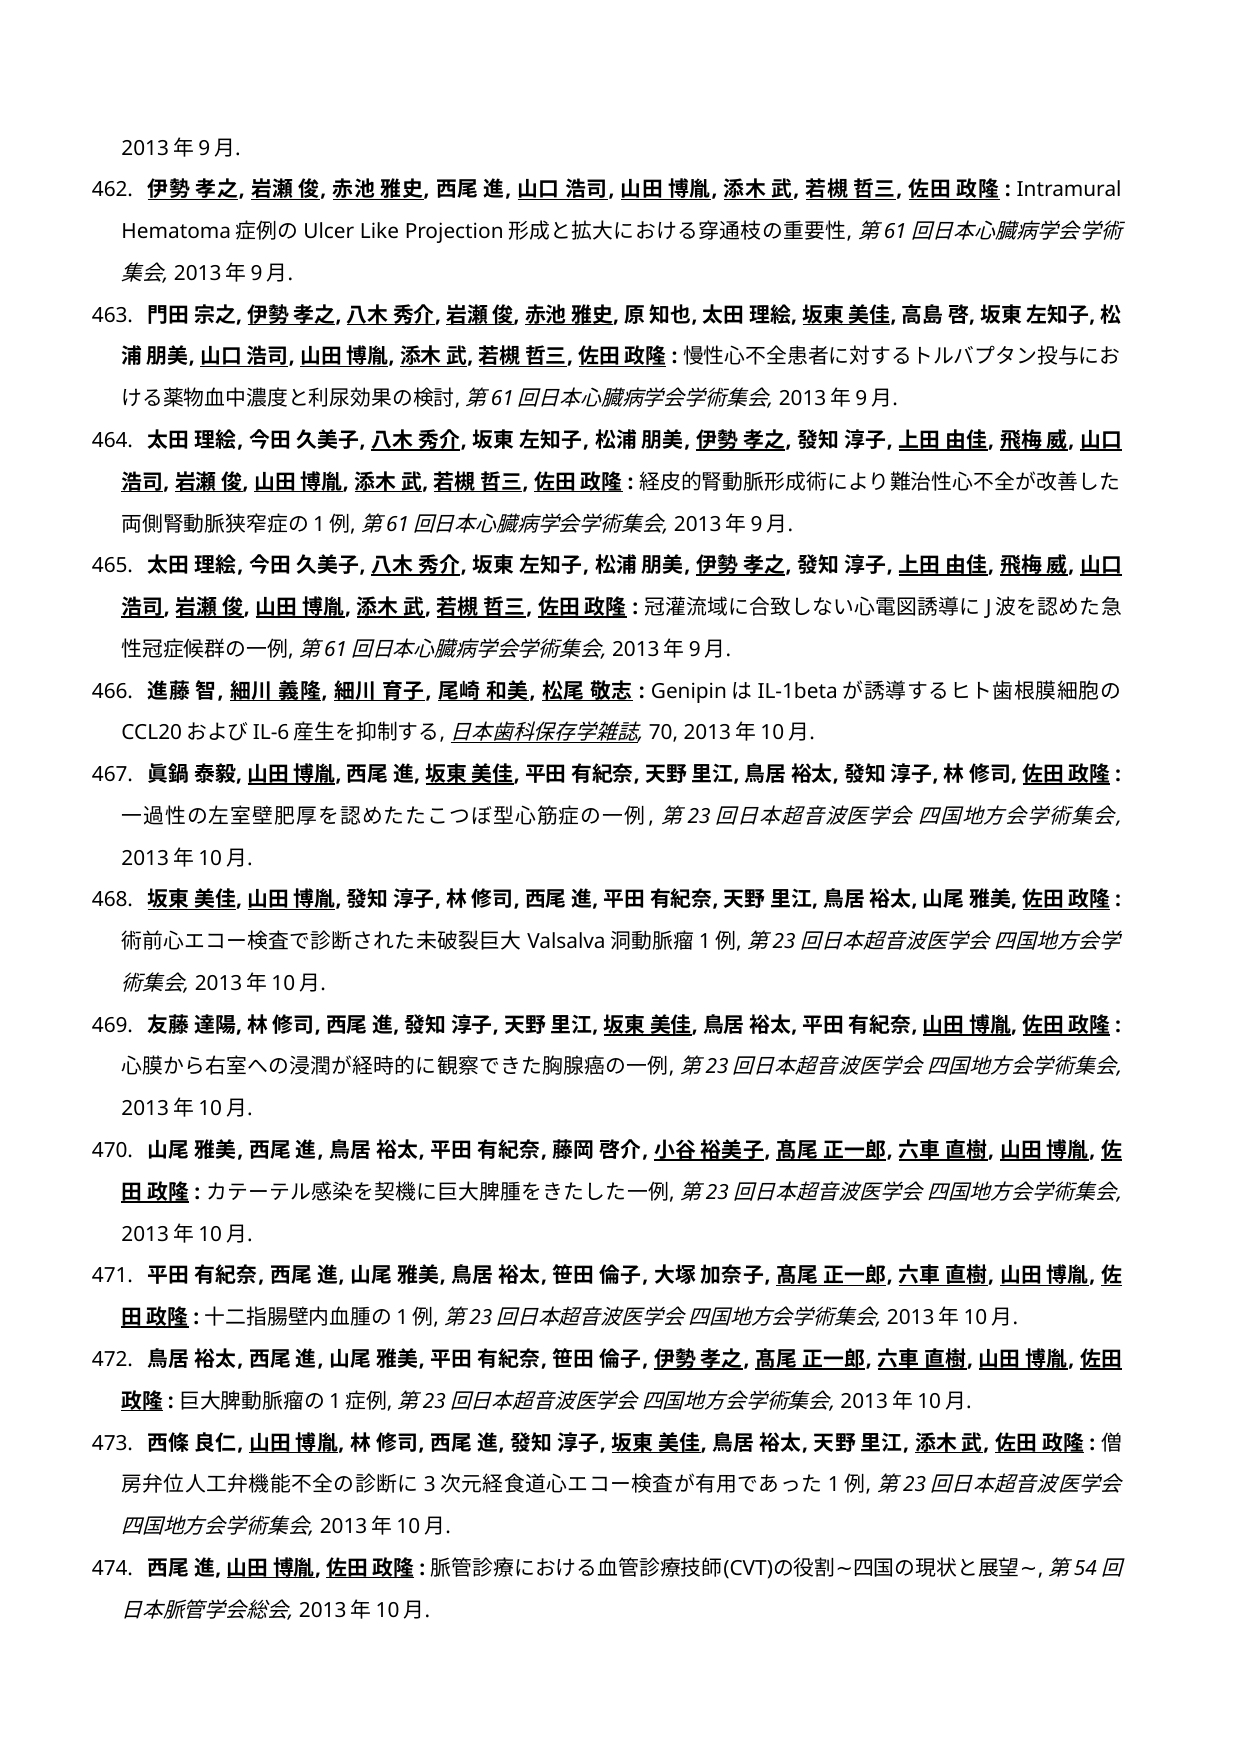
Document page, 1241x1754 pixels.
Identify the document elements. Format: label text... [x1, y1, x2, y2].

list 西尾 進, 山田 博胤, 佐田 政隆 : 脈管診療における血管診療技師(CVT)の役割∼四国の現状と展望∼, 第54回日本脈管学会総会, 2013年10月. [92, 1545, 1122, 1629]
list 平田 有紀奈, 西尾 進, 山尾 雅美, 鳥居 裕太, 笹田 倫子, 大塚 加奈子, 髙尾 正一郎, 六車 直樹, 山田 博胤, 佐田 政隆 : 十二指腸壁内血腫の1例, 第23回日本超音波医学会 四国地方会学術集会, 2013年10月. [92, 1253, 1122, 1336]
list 進藤 智, 細川 義隆, 細川 育子, 尾崎 和美, 松尾 敬志 : GenipinはIL-1betaが誘導するヒト歯根膜細胞のCCL20およびIL-6産生を抑制する, 日本歯科保存学雑誌, 70, 2013年10月. [92, 668, 1122, 752]
list 太田 理絵, 今田 久美子, 八木 秀介, 坂東 左知子, 松浦 朋美, 伊勢 孝之, 發知 淳子, 上田 由佳, 飛梅 威, 山口 浩司, 岩瀬 俊, 山田 博胤, 添木 武, 若槻 哲三, 佐田 政隆 : 冠灌流域に合致しない心電図誘導にJ波を認めた急性冠症候群の一例, 第61回日本心臓病学会学術集会, 2013年9月. [92, 543, 1122, 668]
list 坂東 美佳, 山田 博胤, 發知 淳子, 林 修司, 西尾 進, 平田 有紀奈, 天野 里江, 鳥居 裕太, 山尾 雅美, 佐田 政隆 : 術前心エコー検査で診断された未破裂巨大Valsalva洞動脈瘤1例, 第23回日本超音波医学会 四国地方会学術集会, 2013年10月. [92, 877, 1122, 1002]
list 友藤 達陽, 林 修司, 西尾 進, 發知 淳子, 天野 里江, 坂東 美佳, 鳥居 裕太, 平田 有紀奈, 山田 博胤, 佐田 政隆 : 心膜から右室への浸潤が経時的に観察できた胸腺癌の一例, 第23回日本超音波医学会 四国地方会学術集会, 2013年10月. [92, 1002, 1122, 1128]
list 鳥居 裕太, 西尾 進, 山尾 雅美, 平田 有紀奈, 笹田 倫子, 伊勢 孝之, 髙尾 正一郎, 六車 直樹, 山田 博胤, 佐田 政隆 : 巨大脾動脈瘤の1症例, 第23回日本超音波医学会 四国地方会学術集会, 2013年10月. [92, 1336, 1122, 1420]
list 眞鍋 泰毅, 山田 博胤, 西尾 進, 坂東 美佳, 平田 有紀奈, 天野 里江, 鳥居 裕太, 發知 淳子, 林 修司, 佐田 政隆 : 一過性の左室壁肥厚を認めたたこつぼ型心筋症の一例, 第23回日本超音波医学会 四国地方会学術集会, 2013年10月. [92, 752, 1122, 877]
list 伊勢 孝之, 岩瀬 俊, 赤池 雅史, 西尾 進, 山口 浩司, 山田 博胤, 添木 武, 若槻 哲三, 佐田 政隆 : Intramural Hematoma症例のUlcer Like Projection形成と拡大における穿通枝の重要性, 第61回日本心臓病学会学術集会, 2013年9月. [92, 167, 1122, 292]
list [92, 125, 1122, 167]
list 西條 良仁, 山田 博胤, 林 修司, 西尾 進, 發知 淳子, 坂東 美佳, 鳥居 裕太, 天野 里江, 添木 武, 佐田 政隆 : 僧房弁位人工弁機能不全の診断に3次元経食道心エコー検査が有用であった1例, 第23回日本超音波医学会 四国地方会学術集会, 2013年10月. [92, 1420, 1122, 1545]
list 太田 理絵, 今田 久美子, 八木 秀介, 坂東 左知子, 松浦 朋美, 伊勢 孝之, 發知 淳子, 上田 由佳, 飛梅 威, 山口 浩司, 岩瀬 俊, 山田 博胤, 添木 武, 若槻 哲三, 佐田 政隆 : 経皮的腎動脈形成術により難治性心不全が改善した両側腎動脈狭窄症の1例, 第61回日本心臓病学会学術集会, 2013年9月. [92, 417, 1122, 543]
list 山尾 雅美, 西尾 進, 鳥居 裕太, 平田 有紀奈, 藤岡 啓介, 小谷 裕美子, 髙尾 正一郎, 六車 直樹, 山田 博胤, 佐田 政隆 : カテーテル感染を契機に巨大脾腫をきたした一例, 第23回日本超音波医学会 四国地方会学術集会, 2013年10月. [92, 1128, 1122, 1253]
list 門田 宗之, 伊勢 孝之, 八木 秀介, 岩瀬 俊, 赤池 雅史, 原 知也, 太田 理絵, 坂東 美佳, 高島 啓, 坂東 左知子, 松浦 朋美, 山口 浩司, 山田 博胤, 添木 武, 若槻 哲三, 佐田 政隆 : 慢性心不全患者に対するトルバプタン投与における薬物血中濃度と利尿効果の検討, 第61回日本心臓病学会学術集会, 2013年9月. [92, 292, 1122, 417]
